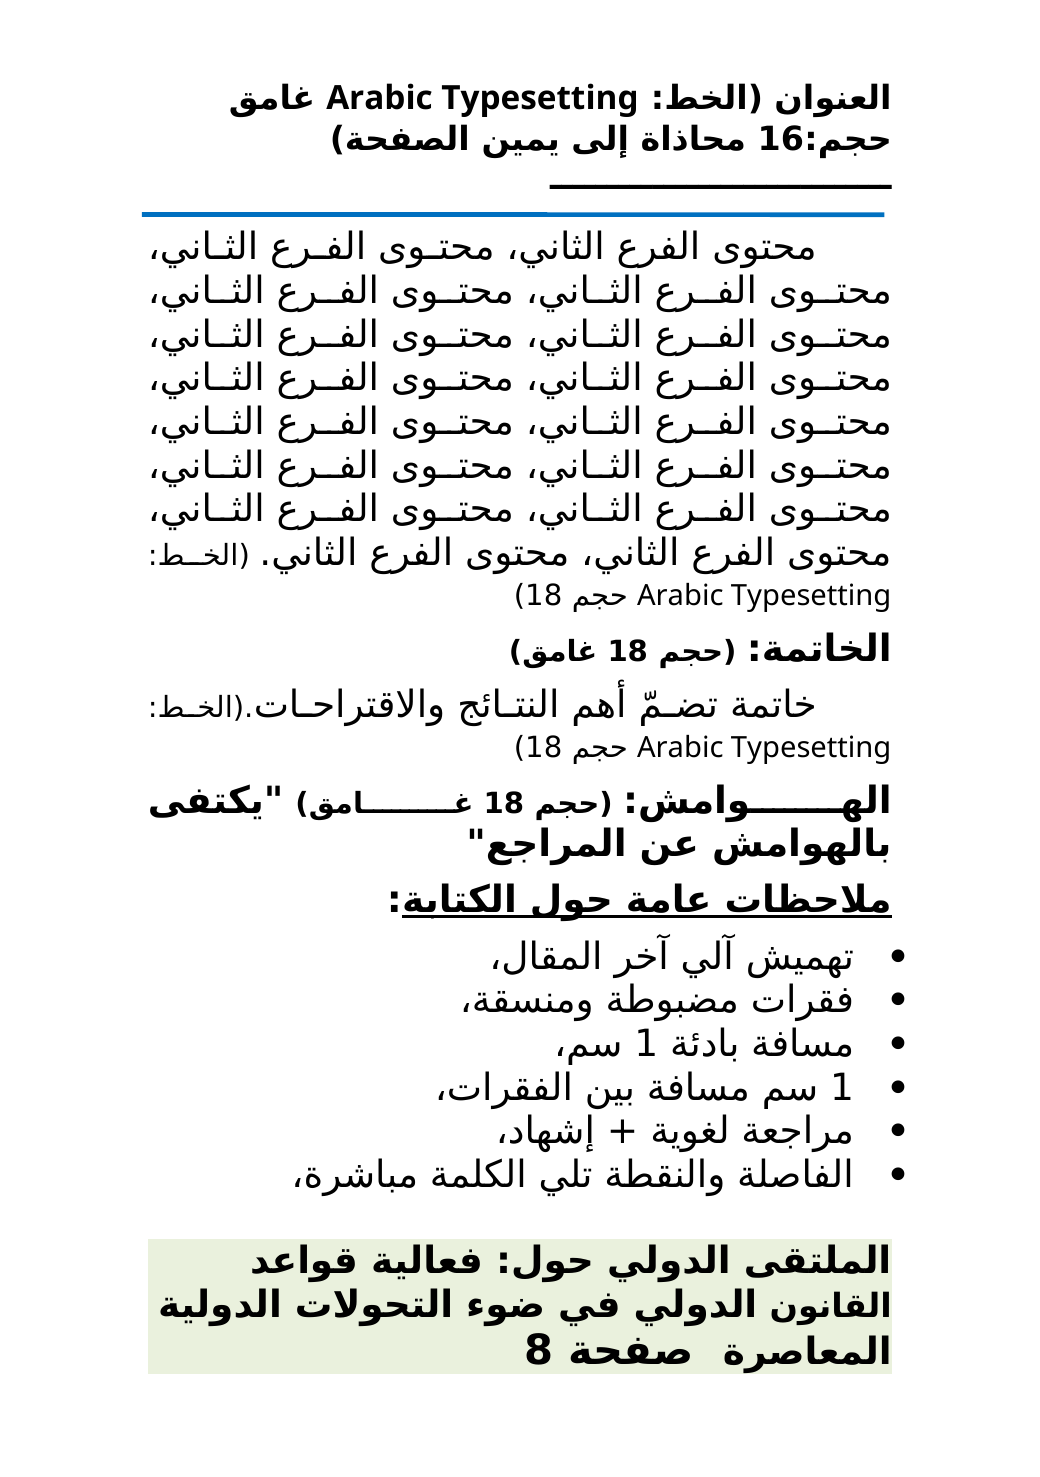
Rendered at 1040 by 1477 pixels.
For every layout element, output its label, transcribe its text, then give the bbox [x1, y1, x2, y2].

list فقرات مضبوطة ومنسقة، [148, 978, 892, 1022]
text ملاحظات عامة حول الكتابة: [148, 878, 892, 922]
list 1 سم مسافة بين الفقرات، [148, 1065, 892, 1109]
list الفاصلة والنقطة تلي الكلمة مباشرة، [148, 1152, 892, 1196]
text الهوامش: (حجم 18 غامق) "يكتفى بالهوامش عن المراجع" [148, 778, 892, 866]
text خاتمة تضمّ أهم النتائج والاقتراحات.(الخط: Arabic Typesetting حجم 18) [148, 682, 892, 766]
list تهميش آلي آخر المقال، [148, 934, 892, 978]
list مسافة بادئة 1 سم، [148, 1022, 892, 1065]
list مراجعة لغوية + إشهاد، [148, 1109, 892, 1152]
text محتوى الفرع الثاني، محتوى الفرع الثاني، محتوى الفرع الثاني، محتوى الفرع الثاني، محتوى الفرع الثاني، محتوى الفرع الثاني، محتوى الفرع الثاني، محتوى الفرع الثاني، محتوى الفرع الثاني، محتوى الفرع الثاني، محتوى الفرع الثاني، محتوى الفرع الثاني، محتوى الفرع الثاني، محتوى الفرع الثاني، محتوى الفرع الثاني، محتوى الفرع الثاني. (الخط: Arabic Typesetting حجم 18) [148, 225, 892, 614]
text الخاتمة: (حجم 18 غامق) [148, 626, 892, 670]
